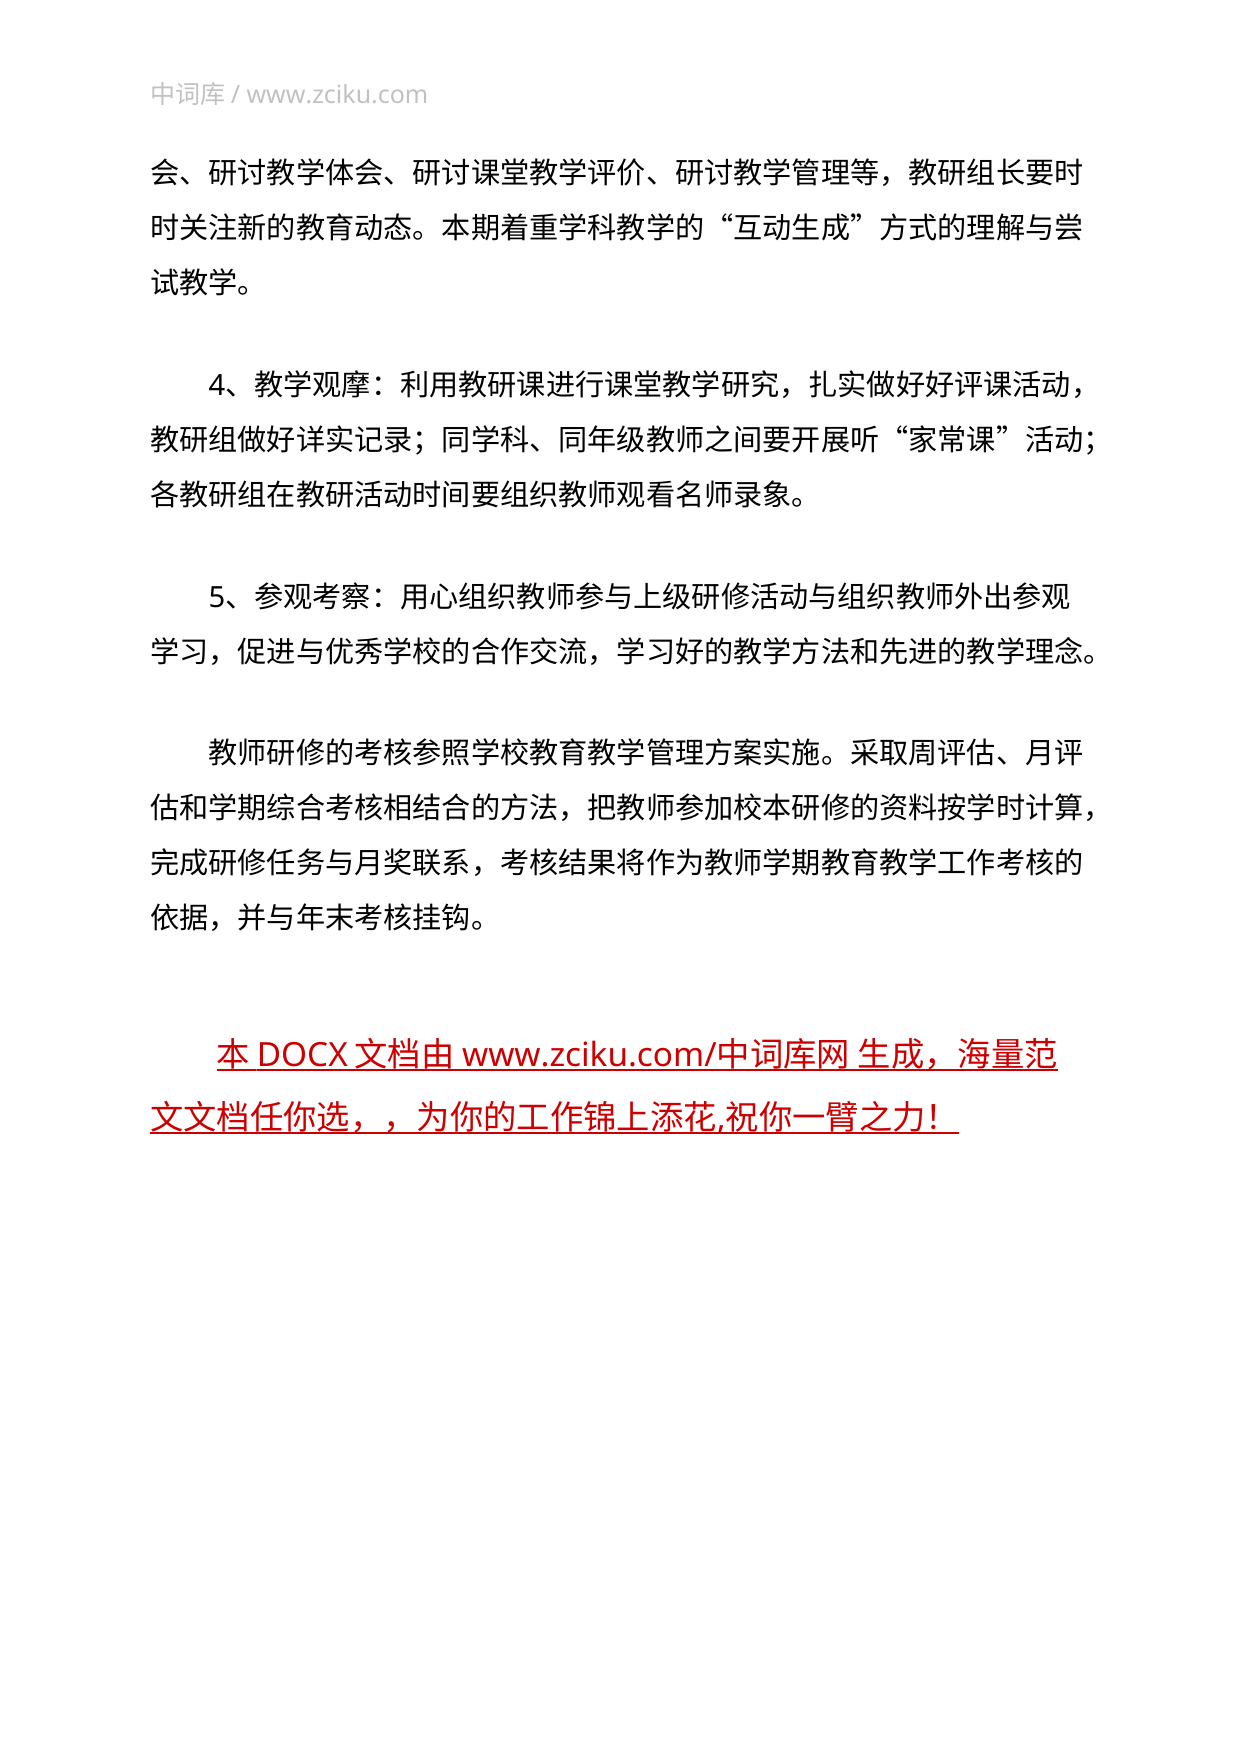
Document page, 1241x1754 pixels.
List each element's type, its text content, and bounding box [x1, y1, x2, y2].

text 5、参观考察：用心组织教师参与上级研修活动与组织教师外出参观学习，促进与优秀学校的合作交流，学习好的教学方法和先进的教学理念。 [150, 573, 1090, 671]
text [150, 150, 1090, 302]
text 4、教学观摩：利用教研课进行课堂教学研究，扎实做好好评课活动，教研组做好详实记录；同学科、同年级教师之间要开展听“家常课”活动；各教研组在教研活动时间要组织教师观看名师录象。 [150, 362, 1090, 514]
text 教师研修的考核参照学校教育教学管理方案实施。采取周评估、月评估和学期综合考核相结合的方法，把教师参加校本研修的资料按学时计算，完成研修任务与月奖联系，考核结果将作为教师学期教育教学工作考核的依据，并与年末考核挂钩。 [150, 730, 1090, 937]
text 本DOCX文档由 www.zciku.com/中词库网 生成，海量范文文档任你选，，为你的工作锦上添花,祝你一臂之力！ [150, 1028, 1090, 1139]
